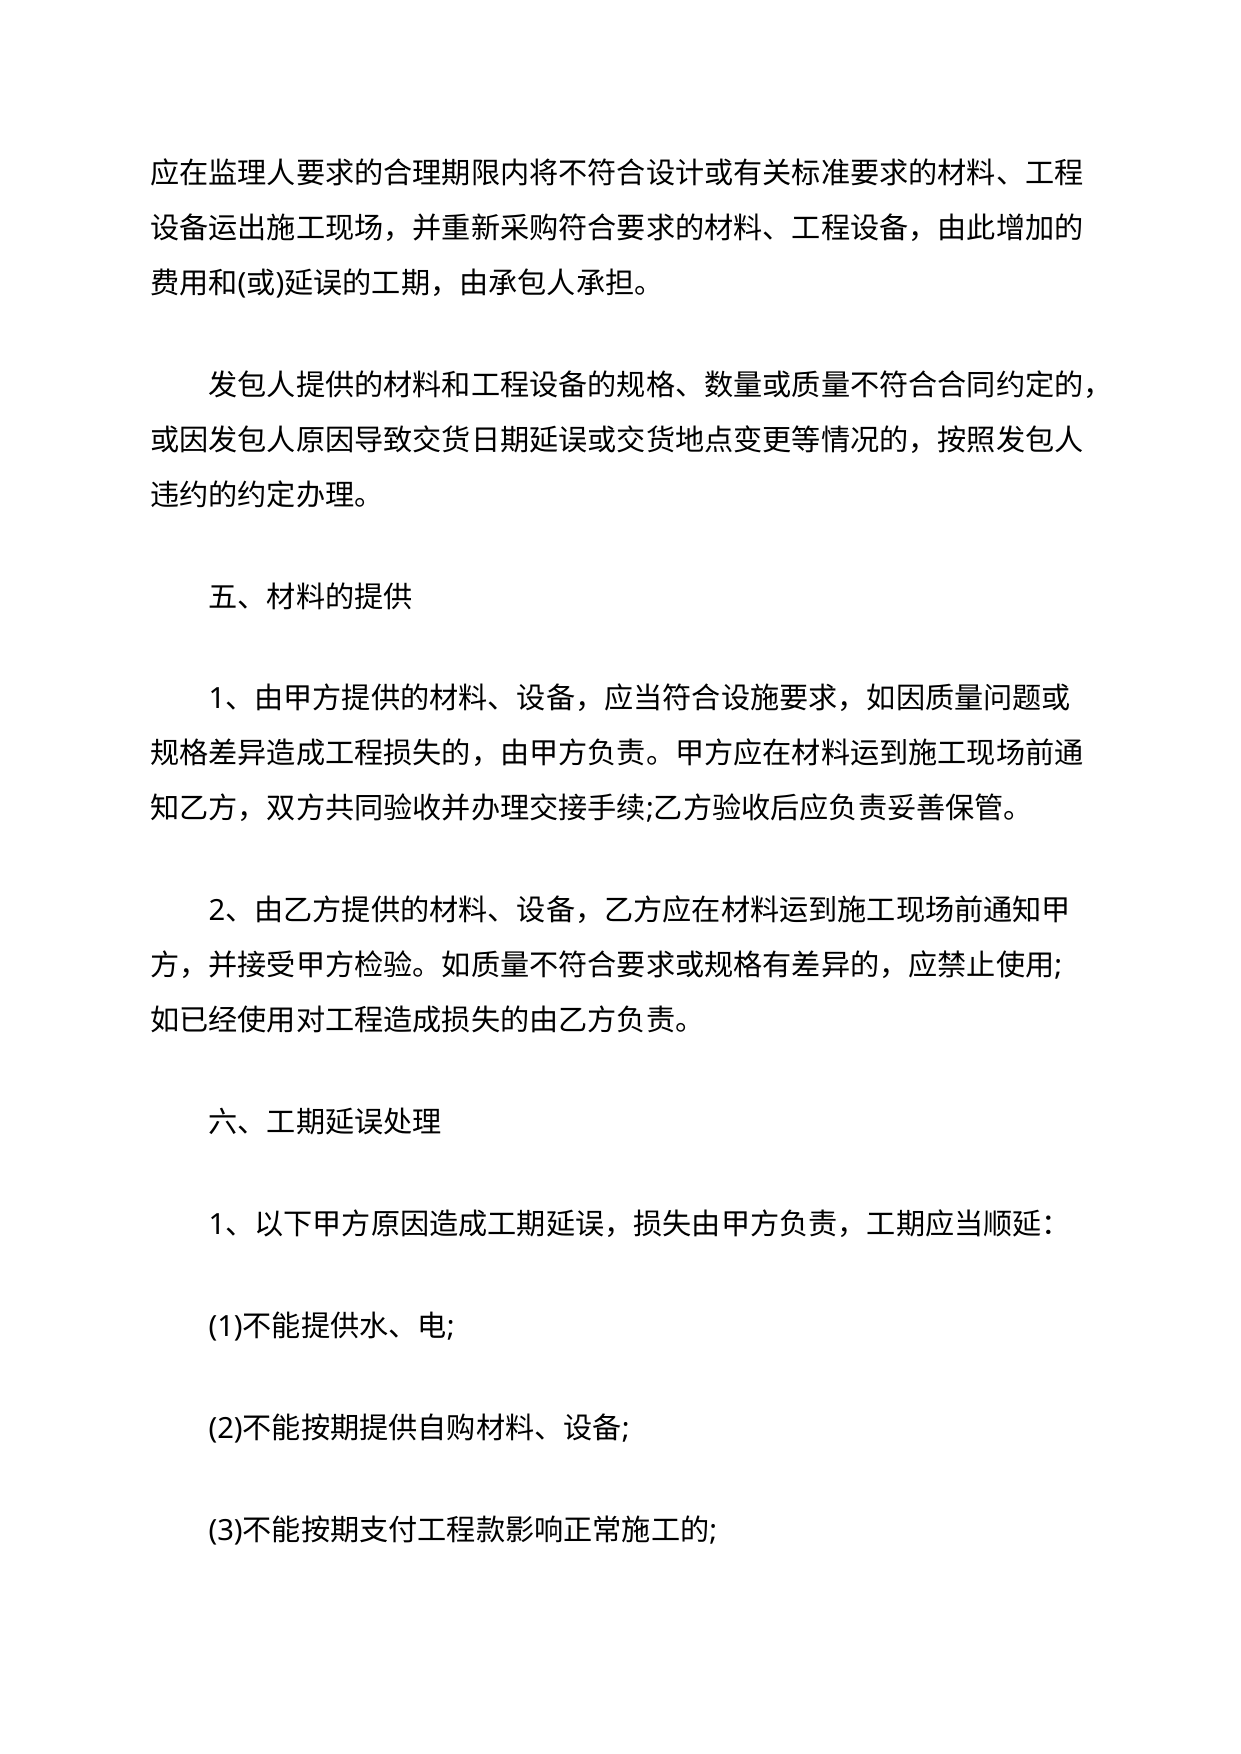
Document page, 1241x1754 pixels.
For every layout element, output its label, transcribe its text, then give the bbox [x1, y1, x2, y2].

text 五、材料的提供 [150, 573, 1090, 616]
text 发包人提供的材料和工程设备的规格、数量或质量不符合合同约定的，或因发包人原因导致交货日期延误或交货地点变更等情况的，按照发包人违约的约定办理。 [150, 362, 1090, 514]
text (3)不能按期支付工程款影响正常施工的; [150, 1506, 1090, 1549]
text (1)不能提供水、电; [150, 1302, 1090, 1345]
text 2、由乙方提供的材料、设备，乙方应在材料运到施工现场前通知甲方，并接受甲方检验。如质量不符合要求或规格有差异的，应禁止使用;如已经使用对工程造成损失的由乙方负责。 [150, 887, 1090, 1039]
text 1、由甲方提供的材料、设备，应当符合设施要求，如因质量问题或规格差异造成工程损失的，由甲方负责。甲方应在材料运到施工现场前通知乙方，双方共同验收并办理交接手续;乙方验收后应负责妥善保管。 [150, 675, 1090, 827]
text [150, 150, 1090, 302]
text 六、工期延误处理 [150, 1099, 1090, 1141]
text 1、以下甲方原因造成工期延误，损失由甲方负责，工期应当顺延： [150, 1201, 1090, 1243]
text (2)不能按期提供自购材料、设备; [150, 1404, 1090, 1447]
